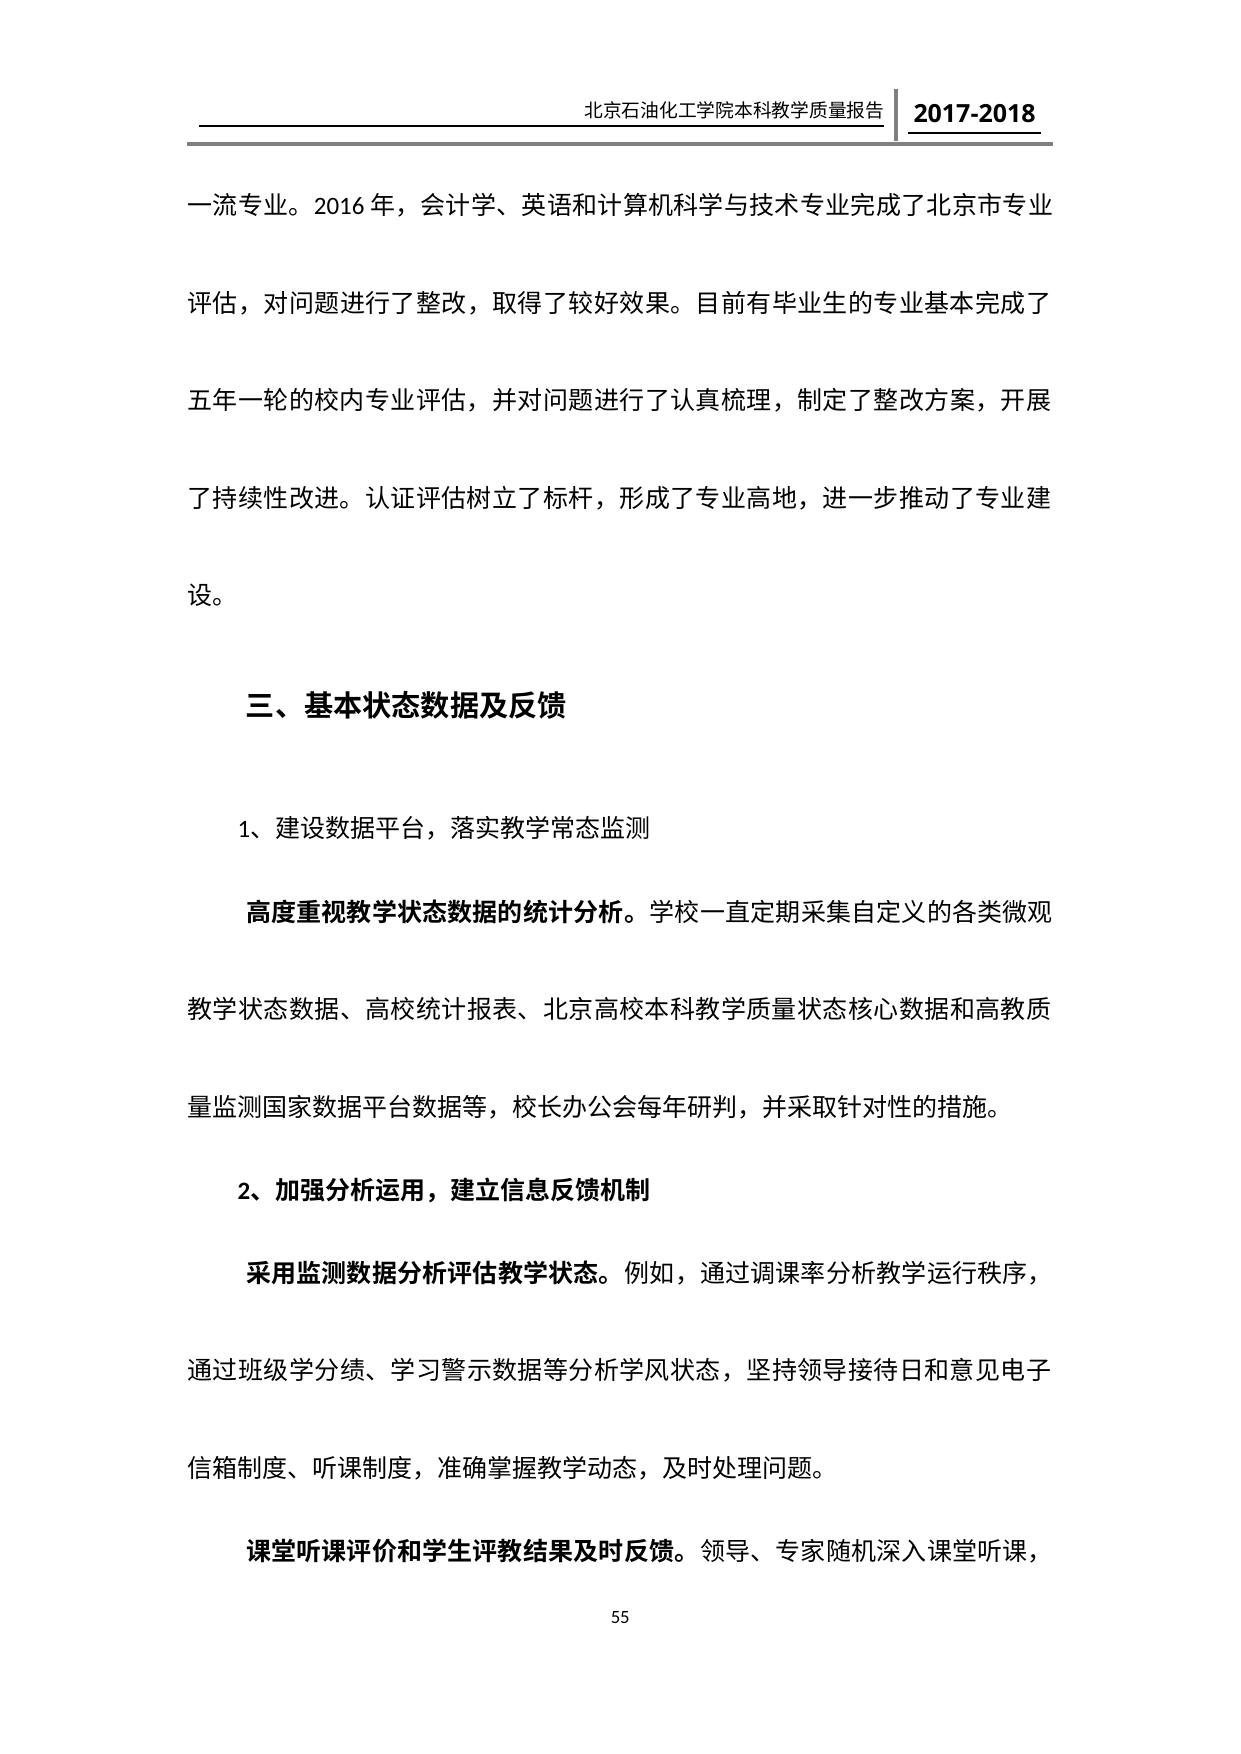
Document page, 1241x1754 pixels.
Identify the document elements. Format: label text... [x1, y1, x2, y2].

text 高度重视教学状态数据的统计分析。学校一直定期采集自定义的各类微观教学状态数据、高校统计报表、北京高校本科教学质量状态核心数据和高教质量监测国家数据平台数据等，校长办公会每年研判，并采取针对性的措施。 [187, 878, 1053, 1138]
subtitle 三、基本状态数据及反馈 [187, 672, 1053, 737]
text 采用监测数据分析评估教学状态。例如，通过调课率分析教学运行秩序，通过班级学分绩、学习警示数据等分析学风状态，坚持领导接待日和意见电子信箱制度、听课制度，准确掌握教学动态，及时处理问题。 [187, 1239, 1053, 1499]
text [187, 1517, 1053, 1582]
text 1、建设数据平台，落实教学常态监测 [187, 794, 1053, 859]
text 2、加强分析运用，建立信息反馈机制 [187, 1156, 1053, 1221]
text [187, 171, 1053, 626]
